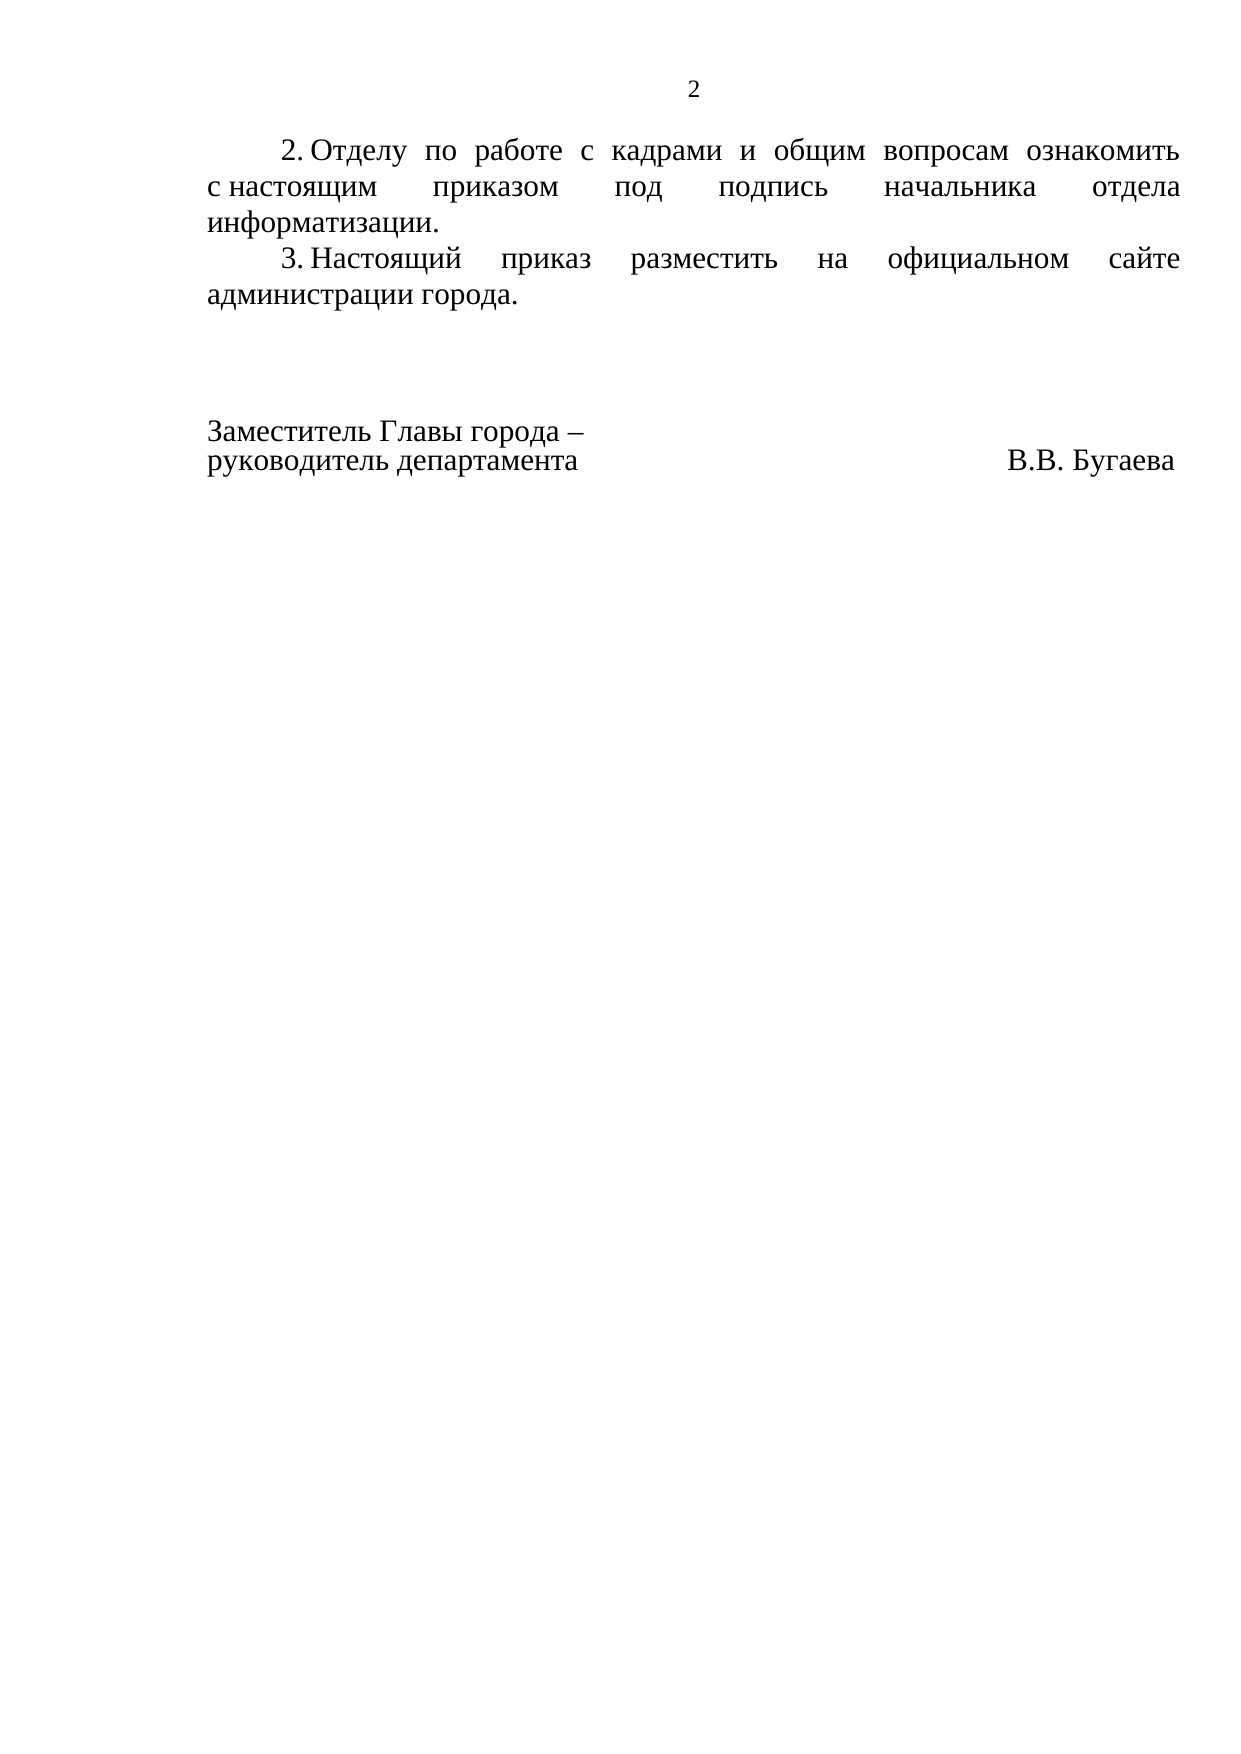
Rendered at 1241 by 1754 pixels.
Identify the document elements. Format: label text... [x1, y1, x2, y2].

text Заместитель Главы города – [207, 419, 1181, 448]
text руководитель департамента В.В. Бугаева [207, 448, 1181, 476]
list Настоящий приказ разместить на официальном сайте администрации города. [207, 239, 1181, 311]
list Отделу по работе с кадрами и общим вопросам ознакомить с настоящим приказом под подпись начальника отдела информатизации. [207, 131, 1181, 239]
